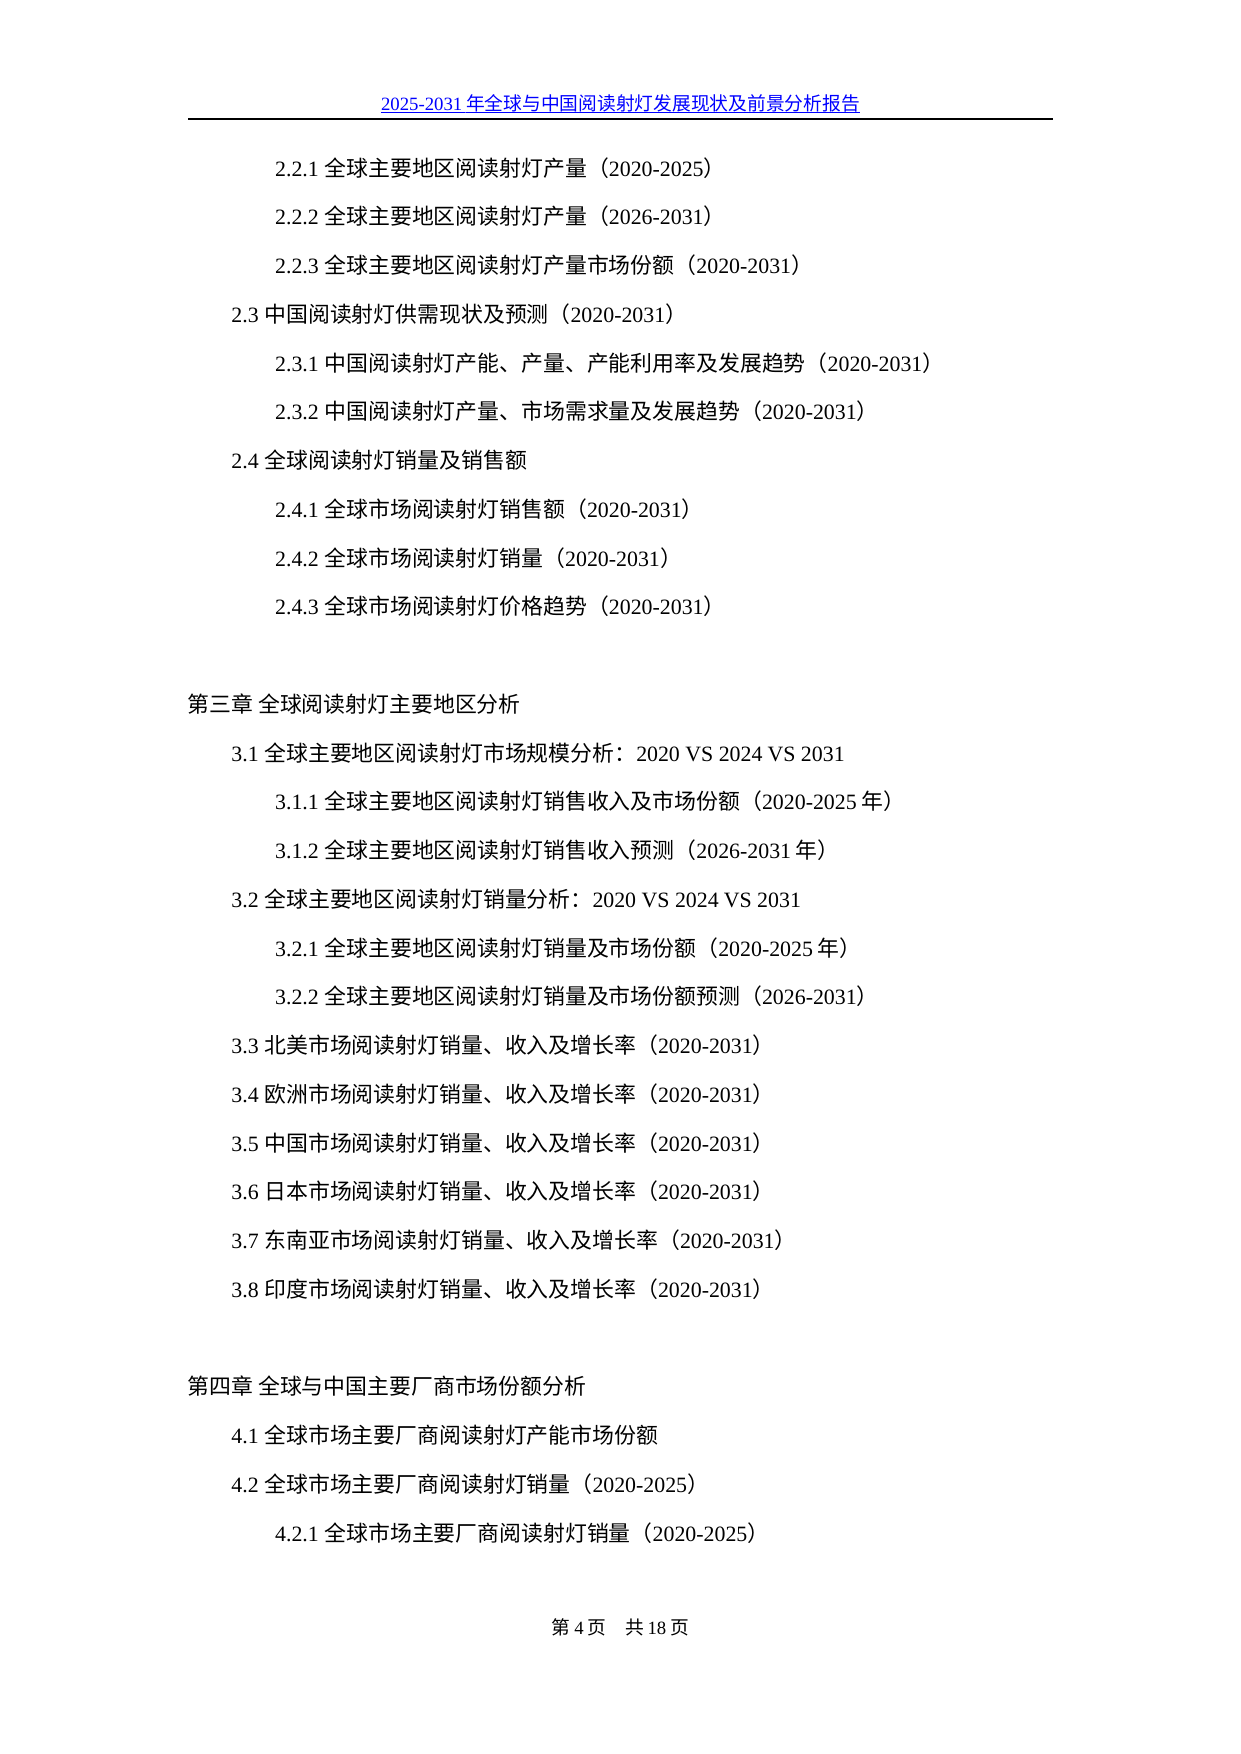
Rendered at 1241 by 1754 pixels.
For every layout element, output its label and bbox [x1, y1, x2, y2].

text [187, 150, 1053, 1548]
